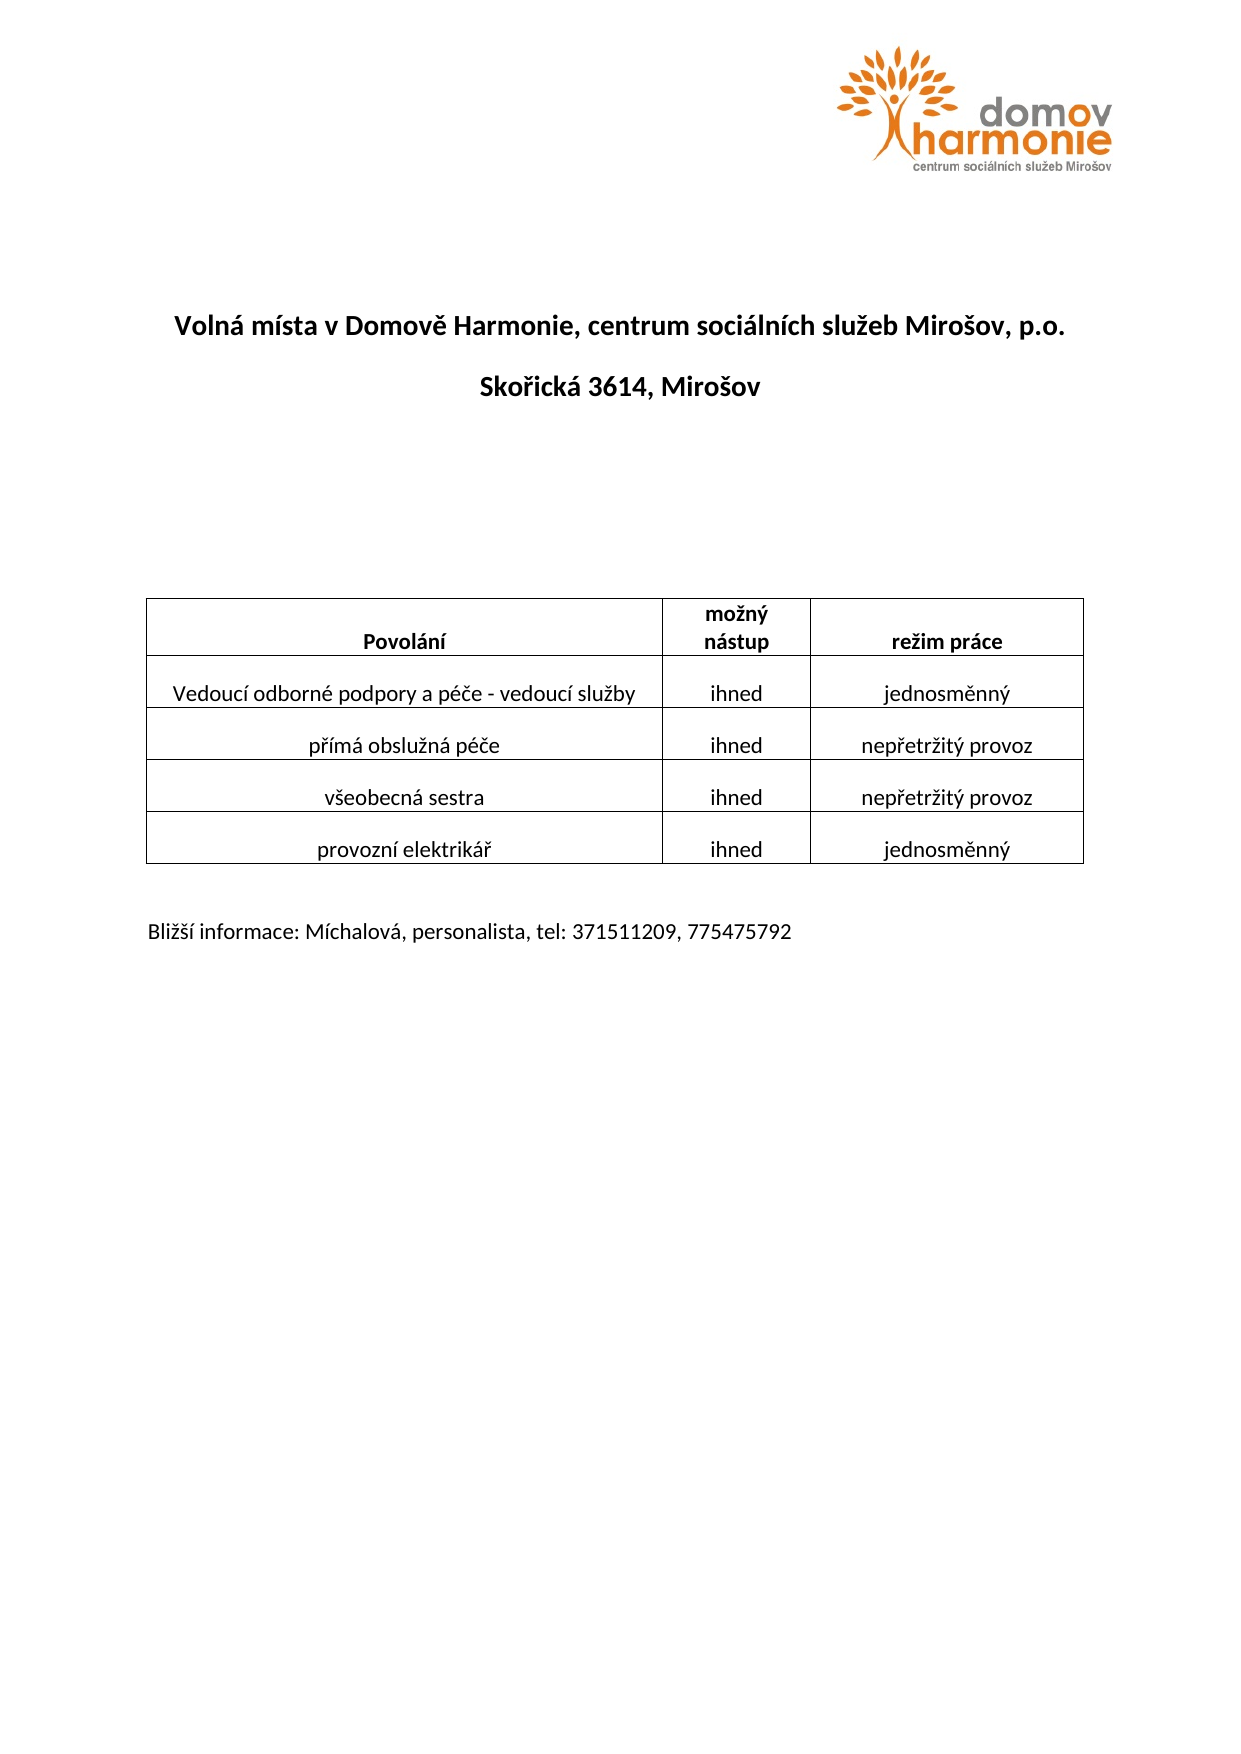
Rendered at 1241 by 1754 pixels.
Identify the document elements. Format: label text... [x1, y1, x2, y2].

table_cell přímá obslužná péče [147, 708, 662, 759]
table_cell jednosměnný [811, 656, 1083, 707]
table_header režim práce [811, 599, 1083, 655]
table_cell všeobecná sestra [147, 760, 662, 811]
table_cell ihned [663, 812, 810, 863]
table_cell ihned [663, 708, 810, 759]
text Skořická 3614, Mirošov [148, 368, 1093, 404]
text Bližší informace: Míchalová, personalista, tel: 371511209, 775475792 [148, 917, 1093, 945]
table_cell ihned [663, 656, 810, 707]
table_cell nepřetržitý provoz [811, 760, 1083, 811]
text Volná místa v Domově Harmonie, centrum sociálních služeb Mirošov, p.o. [148, 307, 1093, 342]
picture [818, 3, 1145, 217]
table_cell ihned [663, 760, 810, 811]
table_header možný nástup [663, 599, 810, 655]
table_cell provozní elektrikář [147, 812, 662, 863]
table_cell Vedoucí odborné podpory a péče - vedoucí služby [147, 656, 662, 707]
table_cell jednosměnný [811, 812, 1083, 863]
table_header Povolání [147, 599, 662, 655]
table_cell nepřetržitý provoz [811, 708, 1083, 759]
